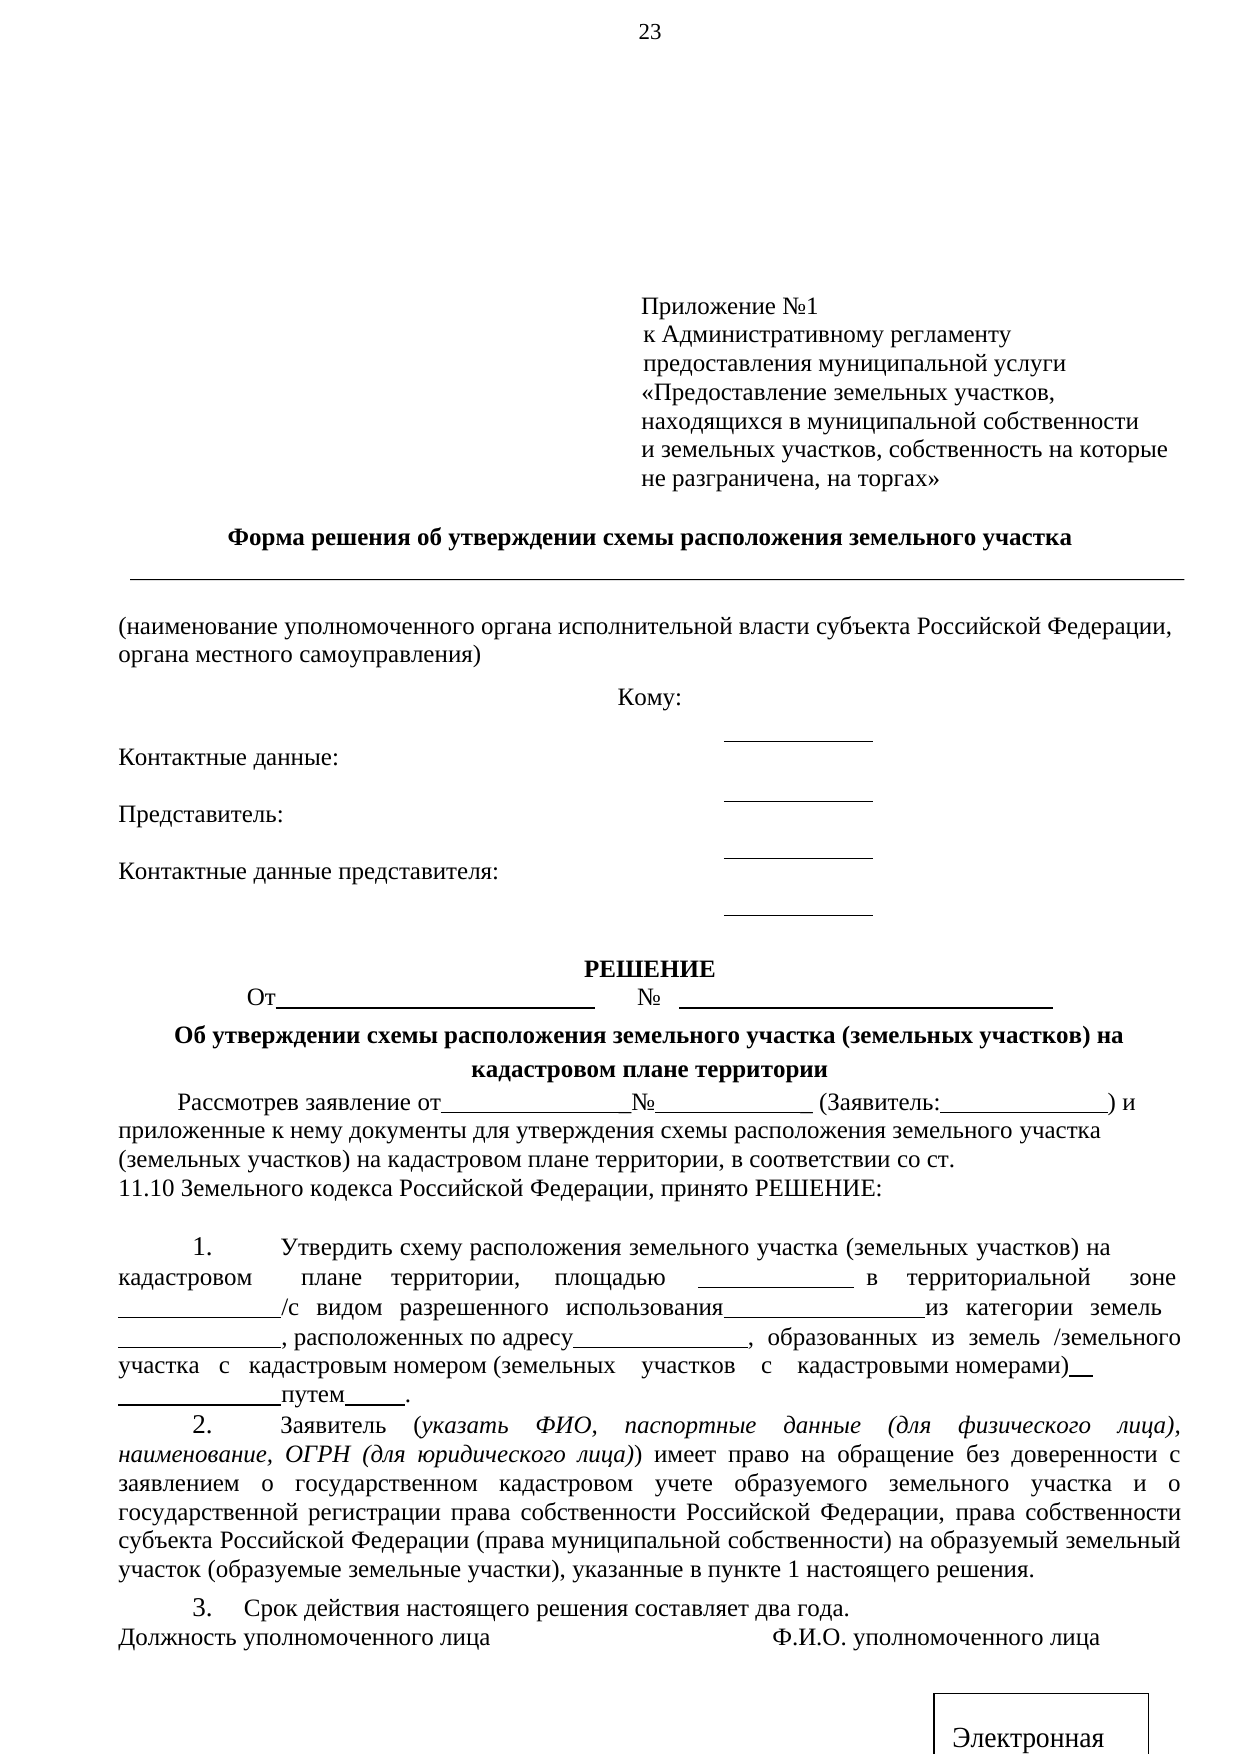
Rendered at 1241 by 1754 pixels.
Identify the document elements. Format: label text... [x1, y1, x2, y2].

text предоставления муниципальной услуги [118, 348, 1181, 377]
text Рассмотрев заявление от _№ _ (Заявитель: ) и приложенные к нему документы для утверждения схемы расположения земельного участка (земельных участков) на кадастровом плане территории, в соответствии со ст. [118, 1087, 1181, 1173]
list Срок действия настоящего решения составляет два года. [118, 1591, 1181, 1622]
text Представитель: [118, 800, 1181, 828]
text кадастровом плане территории, площадью в территориальной зоне [118, 1262, 1181, 1291]
text Приложение №1 [118, 291, 1181, 319]
text (наименование уполномоченного органа исполнительной власти субъекта Российской Федерации, органа местного самоуправления) [118, 611, 1181, 668]
text Об утверждении схемы расположения земельного участка (земельных участков) на кадастровом плане территории [117, 1021, 1181, 1082]
text 11.10 Земельного кодекса Российской Федерации, принято РЕШЕНИЕ: [118, 1173, 1181, 1202]
text и земельных участков, собственность на которые [118, 434, 1181, 463]
text Должность уполномоченного лица Ф.И.О. уполномоченного лица [118, 1622, 1181, 1651]
text Контактные данные: [118, 741, 1181, 771]
text Кому: [118, 682, 1181, 711]
text , расположенных по адресу , образованных из земель /земельного участка с кадастровым номером (земельных участков с кадастровыми номерами) путем . [118, 1322, 1181, 1408]
list Заявитель (указать ФИО, паспортные данные (для физического лица), наименование, ОГРН (для юридического лица)) имеет право на обращение без доверенности с заявлением о государственном кадастровом учете образуемого земельного участка и о государственной регистрации права собственности Российской Федерации, права собственности субъекта Российской Федерации (права муниципальной собственности) на образуемый земельный участок (образуемые земельные участки), указанные в пункте 1 настоящего решения. [118, 1408, 1181, 1583]
text к Административному регламенту [118, 319, 1181, 348]
text РЕШЕНИЕ [118, 954, 1181, 983]
text От № [118, 983, 1181, 1011]
text Контактные данные представителя: [118, 857, 1181, 884]
text находящихся в муниципальной собственности [118, 406, 1181, 434]
text «Предоставление земельных участков, [118, 377, 1181, 406]
list Утвердить схему расположения земельного участка (земельных участков) на [118, 1231, 1181, 1262]
text Форма решения об утверждении схемы расположения земельного участка [118, 522, 1181, 550]
text не разграничена, на торгах» [118, 463, 1181, 492]
text /с видом разрешенного использования из категории земель [118, 1291, 1181, 1322]
